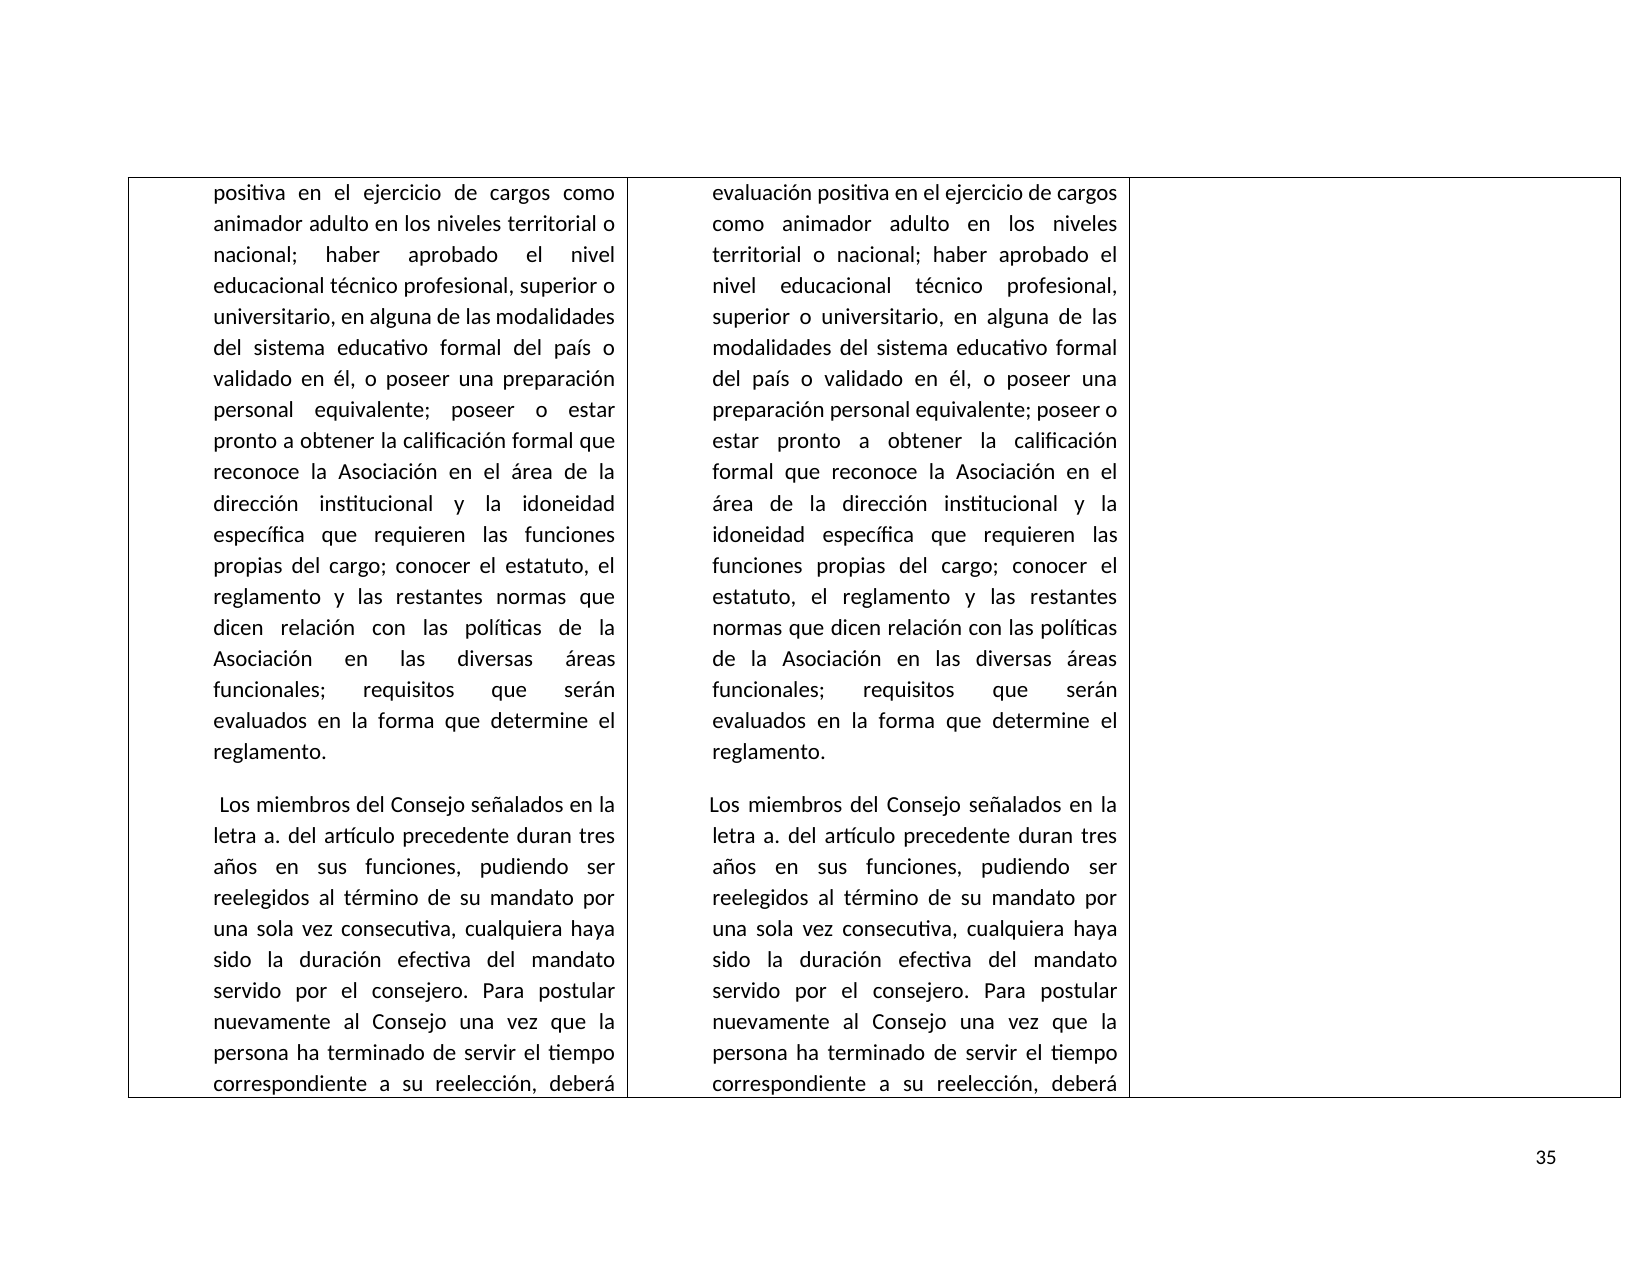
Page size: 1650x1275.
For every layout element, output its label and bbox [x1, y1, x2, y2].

table_cell [628, 178, 1129, 1097]
table_cell [1130, 178, 1620, 1097]
table_cell [129, 178, 627, 1097]
